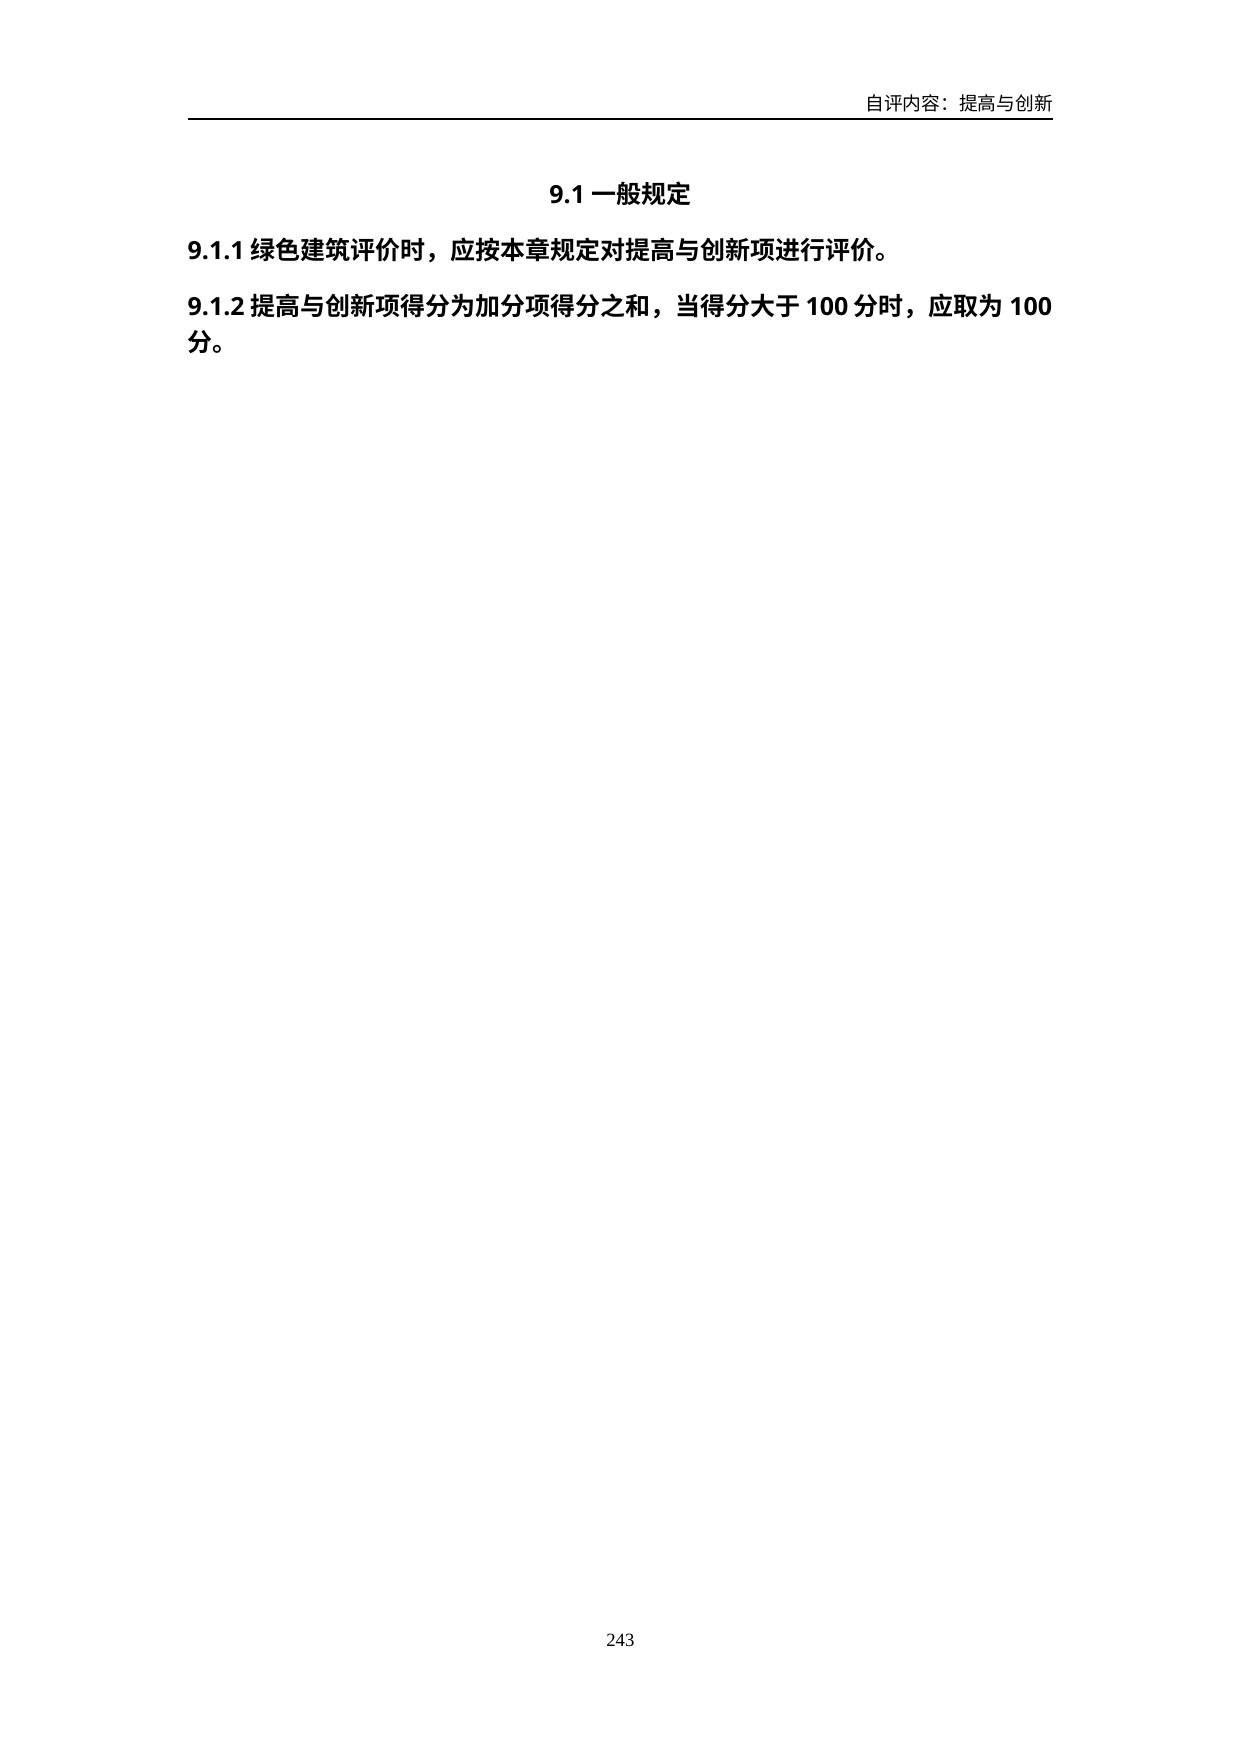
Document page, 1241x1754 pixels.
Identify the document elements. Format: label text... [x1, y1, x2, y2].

subtitle 9.1.1绿色建筑评价时，应按本章规定对提高与创新项进行评价。 [187, 230, 1053, 267]
subtitle 9.1 一般规定 [187, 174, 1053, 211]
subtitle 9.1.2提高与创新项得分为加分项得分之和，当得分大于 100分时，应取为 100 分。 [187, 286, 1053, 359]
